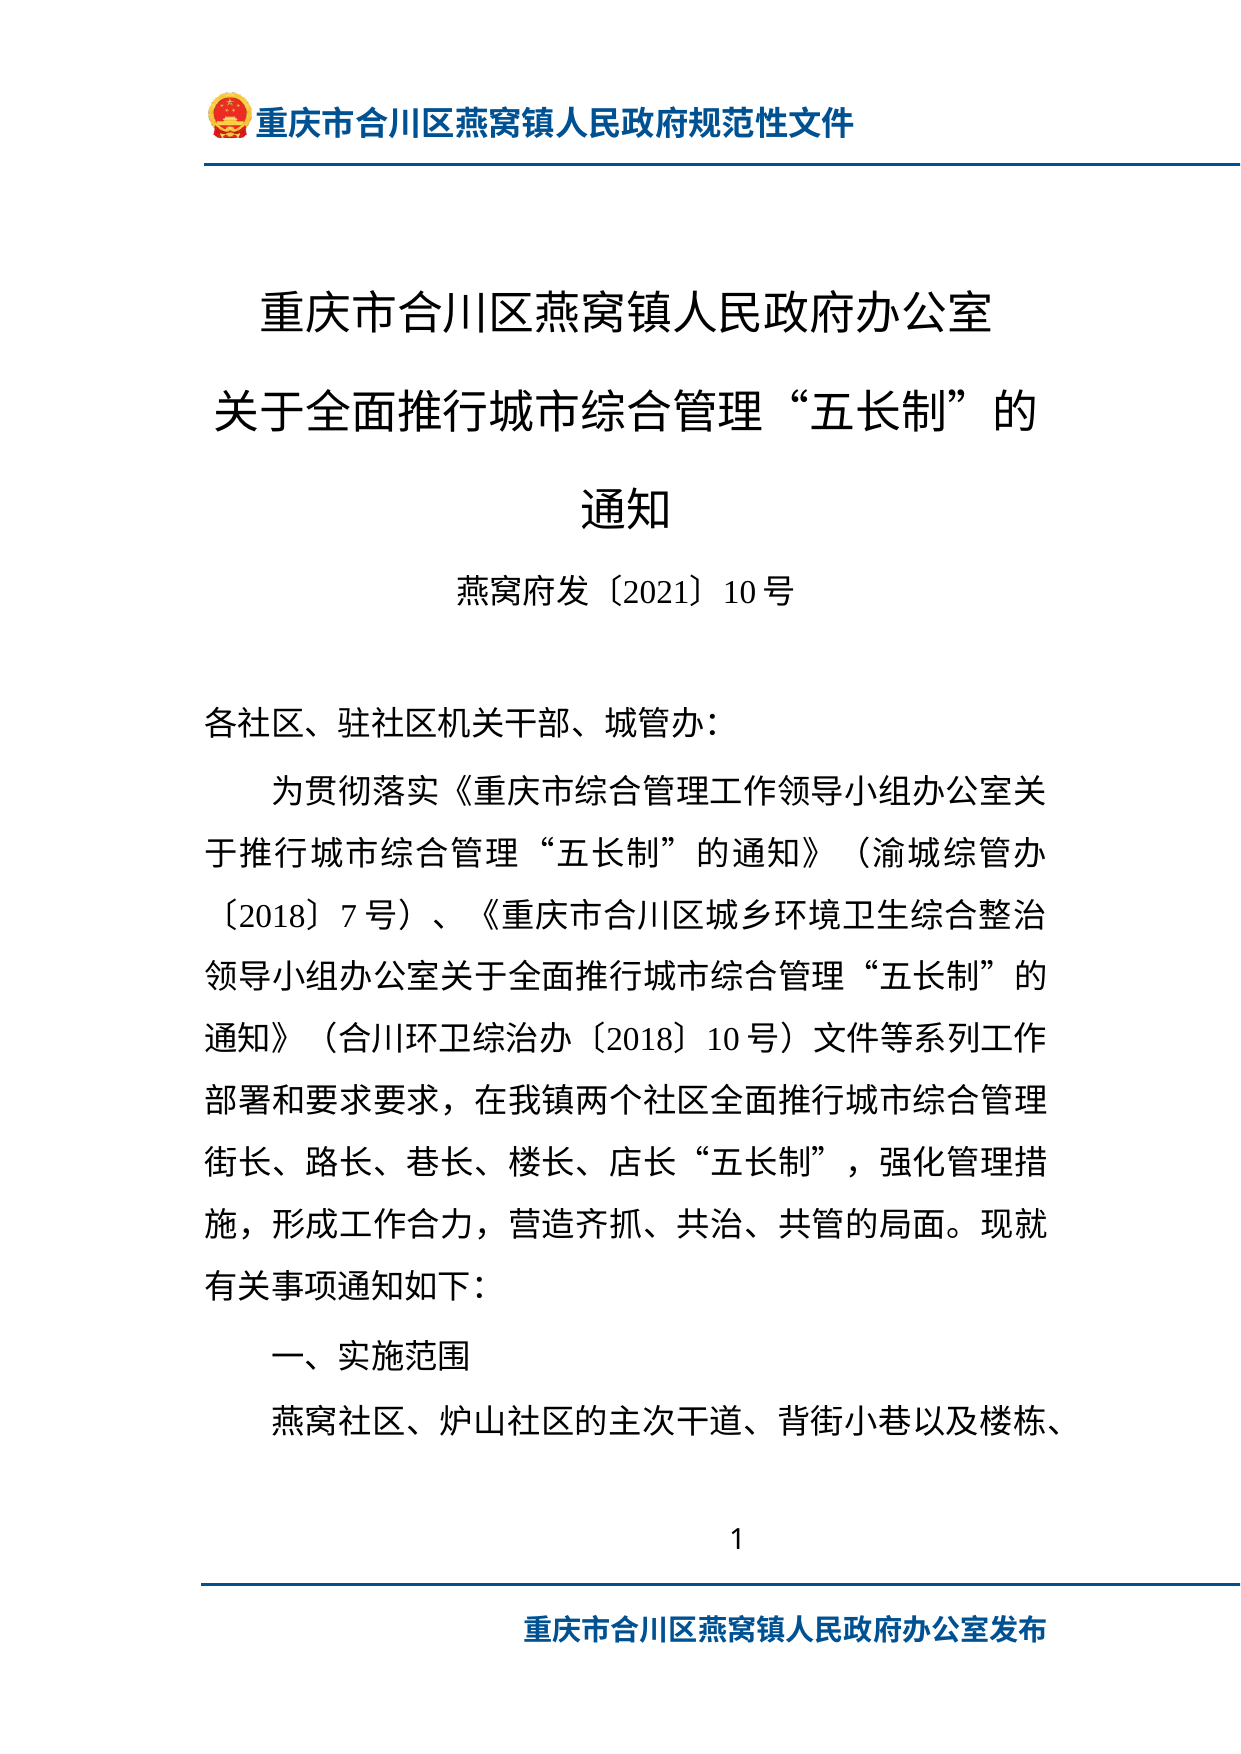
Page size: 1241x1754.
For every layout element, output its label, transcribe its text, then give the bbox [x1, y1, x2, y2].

picture [204, 90, 255, 142]
text 燕窝社区、炉山社区的主次干道、背街小巷以及楼栋、临街门店等。 [204, 1386, 1048, 1452]
text 燕窝府发〔2021〕10号 [204, 556, 1048, 622]
text 为贯彻落实《重庆市综合管理工作领导小组办公室关于推行城市综合管理“五长制”的通知》（渝城综管办〔2018〕7号）、《重庆市合川区城乡环境卫生综合整治领导小组办公室关于全面推行城市综合管理“五长制”的通知》（合川环卫综治办〔2018〕10号）文件等系列工作部署和要求要求，在我镇两个社区全面推行城市综合管理街长、路长、巷长、楼长、店长“五长制”，强化管理措施，形成工作合力，营造齐抓、共治、共管的局面。现就有关事项通知如下： [204, 754, 1048, 1311]
text 一、实施范围 [204, 1321, 1048, 1386]
text 重庆市合川区燕窝镇人民政府办公室 [204, 260, 1048, 359]
text 关于全面推行城市综合管理“五长制”的通知 [204, 359, 1048, 556]
text 各社区、驻社区机关干部、城管办： [204, 688, 1048, 754]
